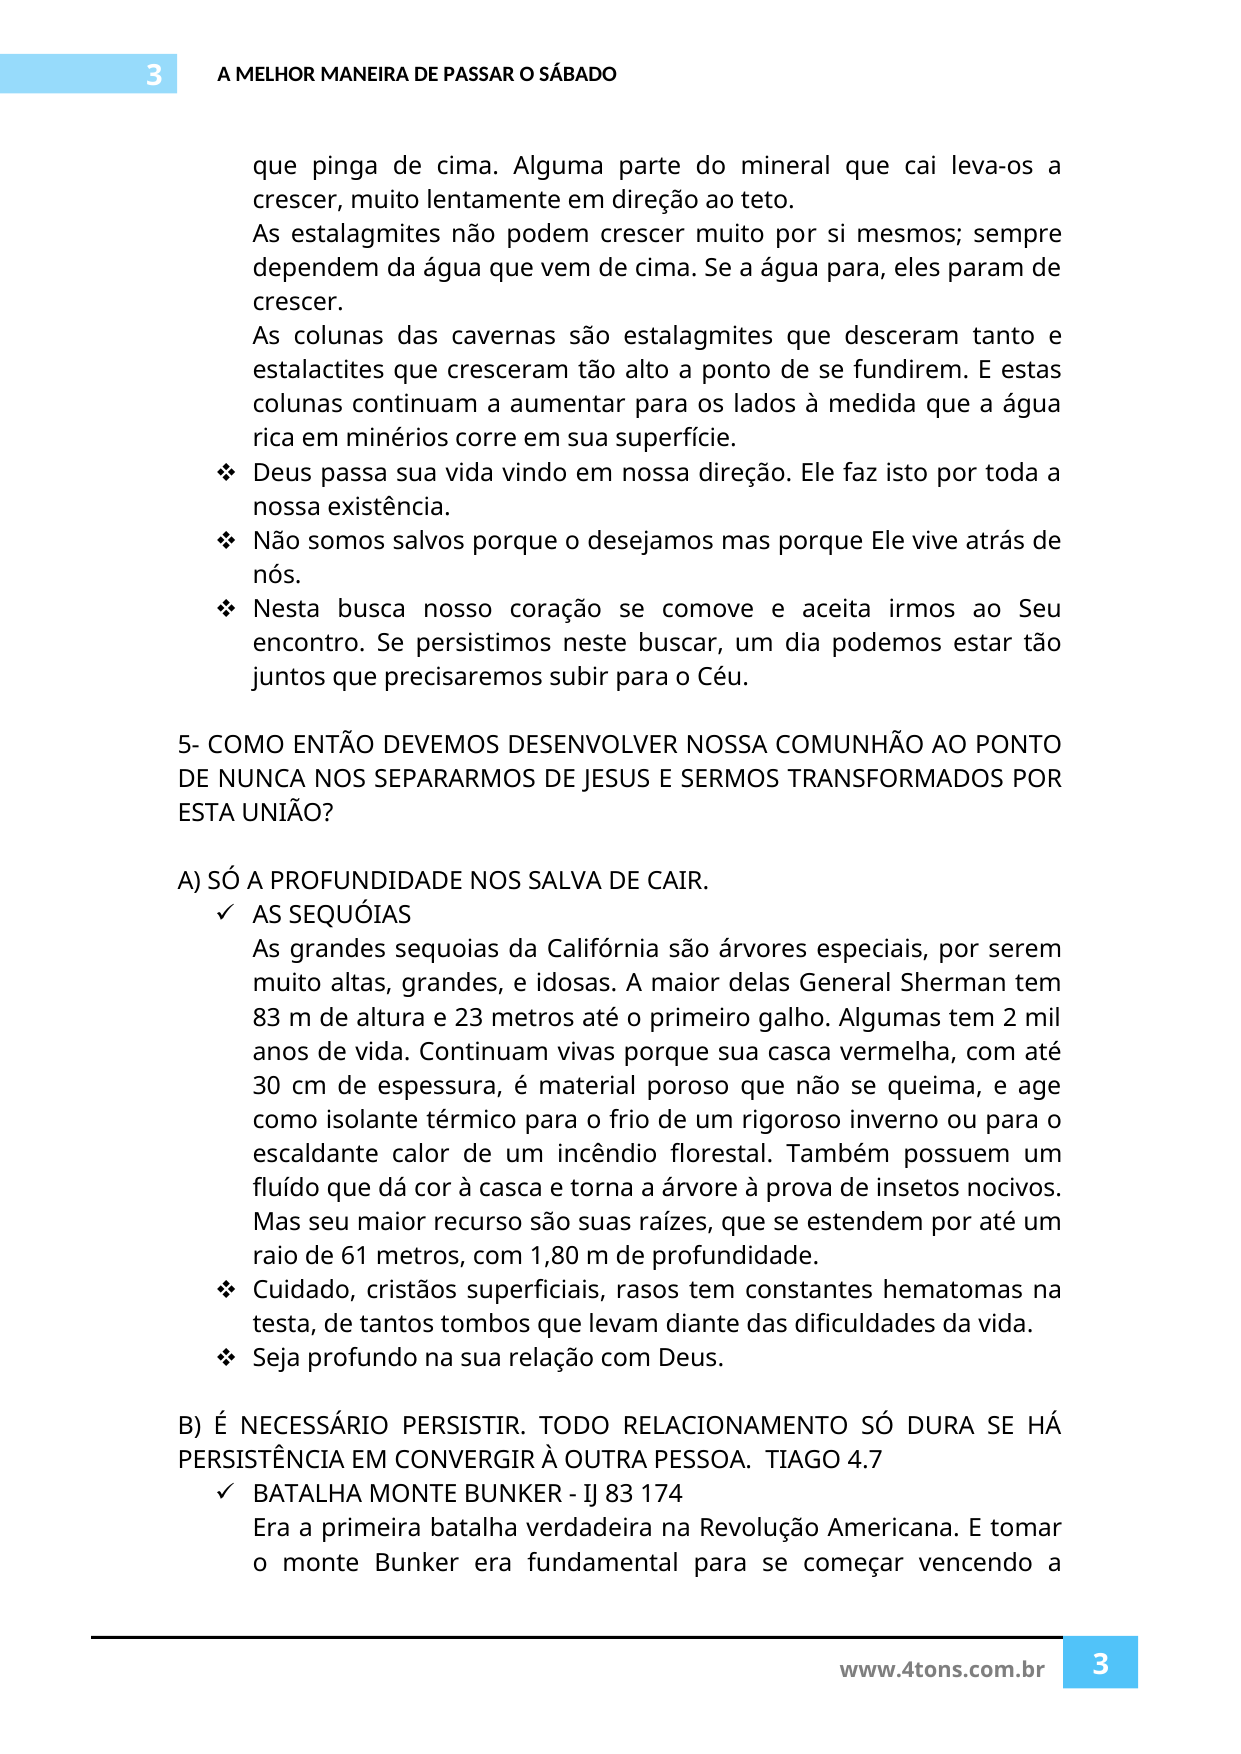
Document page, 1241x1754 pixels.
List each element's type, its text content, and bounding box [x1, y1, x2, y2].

text B) É NECESSÁRIO PERSISTIR. TODO RELACIONAMENTO SÓ DURA SE HÁ PERSISTÊNCIA EM CONVERGIR À OUTRA PESSOA. TIAGO 4.7 [177, 1408, 1063, 1476]
list Deus passa sua vida vindo em nossa direção. Ele faz isto por toda a nossa existência. [215, 454, 1063, 522]
text As estalagmites não podem crescer muito por si mesmos; sempre dependem da água que vem de cima. Se a água para, eles param de crescer. [252, 216, 1063, 318]
list Não somos salvos porque o desejamos mas porque Ele vive atrás de nós. [215, 522, 1063, 590]
list AS SEQUÓIAS [215, 897, 1063, 931]
list Nesta busca nosso coração se comove e aceita irmos ao Seu encontro. Se persistimos neste buscar, um dia podemos estar tão juntos que precisaremos subir para o Céu. [215, 590, 1063, 693]
text As colunas das cavernas são estalagmites que desceram tanto e estalactites que cresceram tão alto a ponto de se fundirem. E estas colunas continuam a aumentar para os lados à medida que a água rica em minérios corre em sua superfície. [252, 318, 1063, 454]
list Cuidado, cristãos superficiais, rasos tem constantes hematomas na testa, de tantos tombos que levam diante das dificuldades da vida. [215, 1272, 1063, 1340]
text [252, 148, 1063, 216]
list BATALHA MONTE BUNKER - IJ 83 174 [215, 1476, 1063, 1510]
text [252, 1510, 1063, 1578]
text 5- COMO ENTÃO DEVEMOS DESENVOLVER NOSSA COMUNHÃO AO PONTO DE NUNCA NOS SEPARARMOS DE JESUS E SERMOS TRANSFORMADOS POR ESTA UNIÃO? [177, 727, 1063, 829]
list Seja profundo na sua relação com Deus. [215, 1340, 1063, 1374]
text As grandes sequoias da Califórnia são árvores especiais, por serem muito altas, grandes, e idosas. A maior delas General Sherman tem 83 m de altura e 23 metros até o primeiro galho. Algumas tem 2 mil anos de vida. Continuam vivas porque sua casca vermelha, com até 30 cm de espessura, é material poroso que não se queima, e age como isolante térmico para o frio de um rigoroso inverno ou para o escaldante calor de um incêndio florestal. Também possuem um fluído que dá cor à casca e torna a árvore à prova de insetos nocivos. Mas seu maior recurso são suas raízes, que se estendem por até um raio de 61 metros, com 1,80 m de profundidade. [252, 931, 1063, 1272]
text A) SÓ A PROFUNDIDADE NOS SALVA DE CAIR. [177, 863, 1063, 897]
